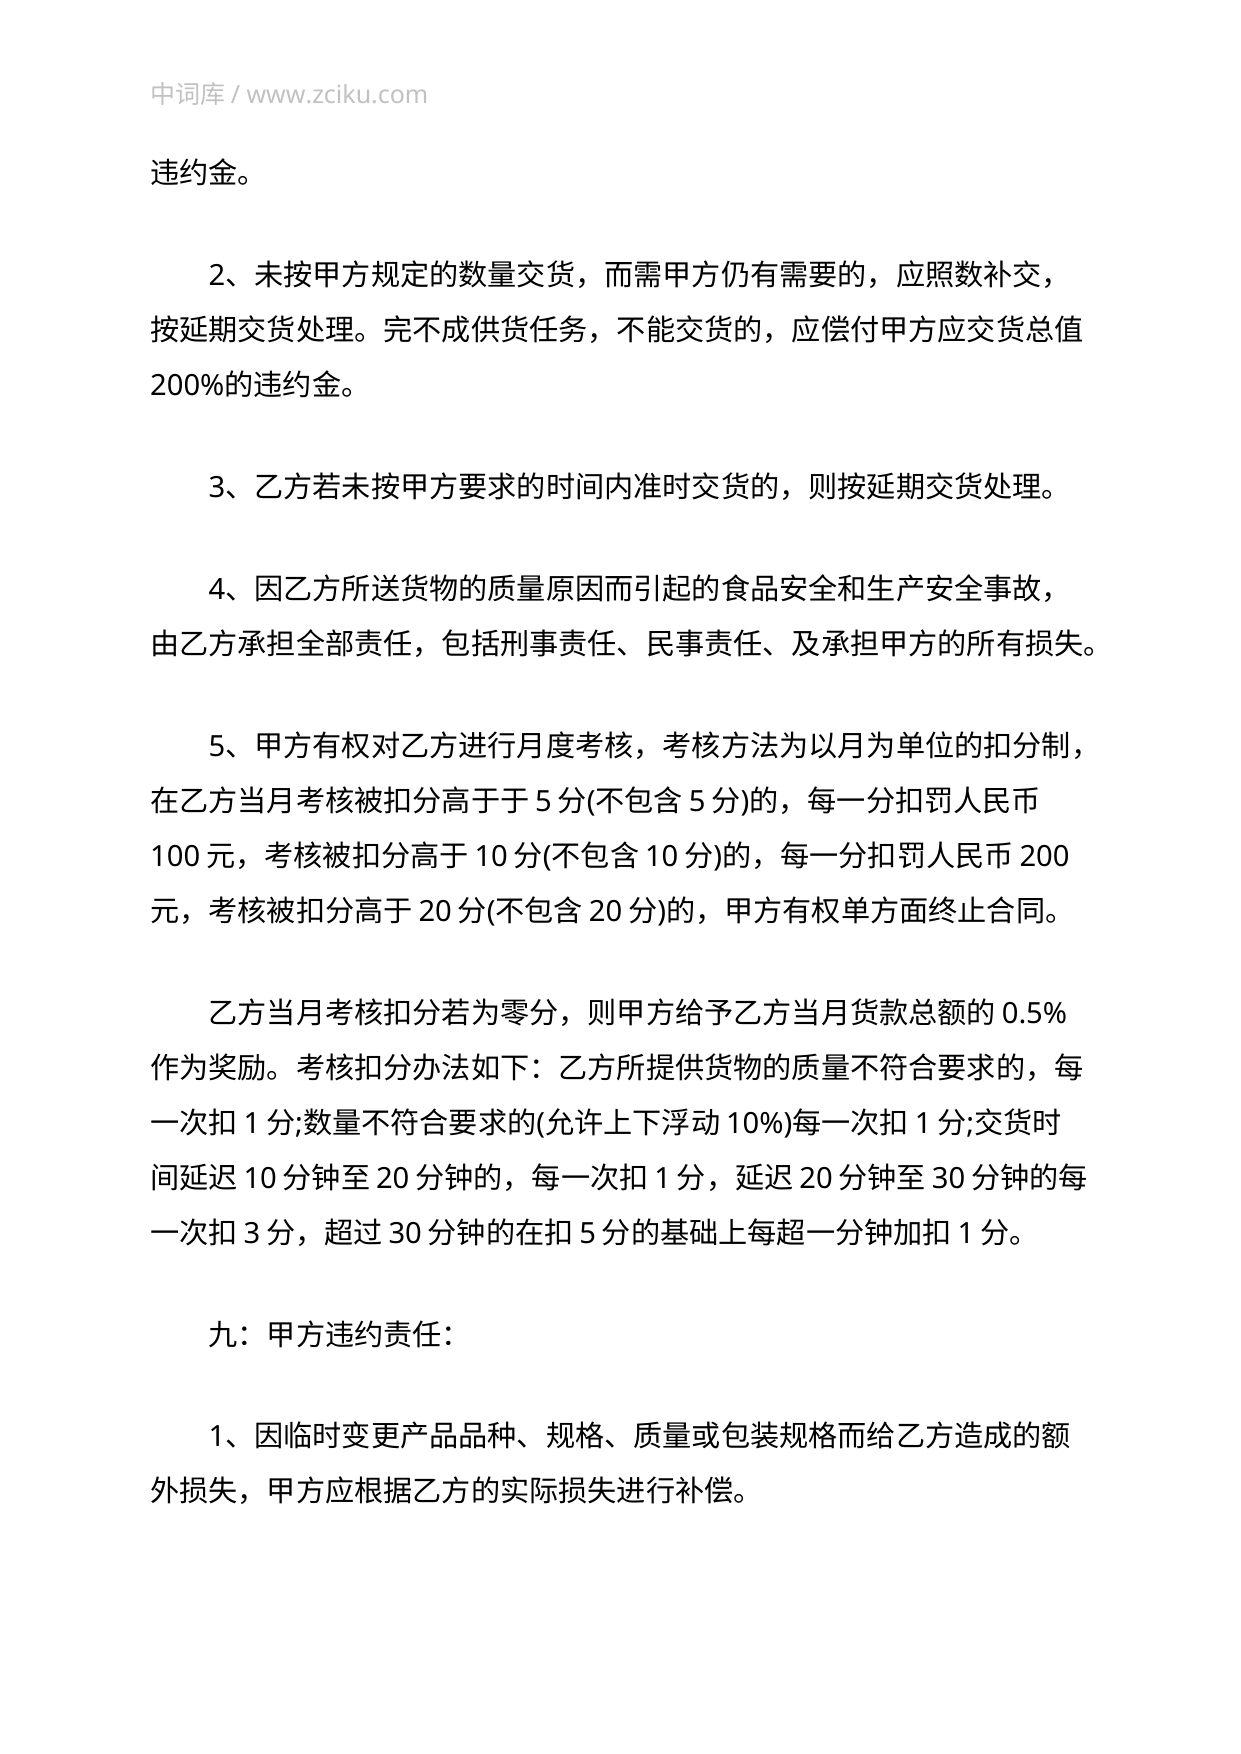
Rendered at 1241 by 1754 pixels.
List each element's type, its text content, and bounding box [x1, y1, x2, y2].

text 2、未按甲方规定的数量交货，而需甲方仍有需要的，应照数补交，按延期交货处理。完不成供货任务，不能交货的，应偿付甲方应交货总值200%的违约金。 [150, 252, 1090, 404]
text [150, 150, 1090, 192]
text 3、乙方若未按甲方要求的时间内准时交货的，则按延期交货处理。 [150, 464, 1090, 506]
text 4、因乙方所送货物的质量原因而引起的食品安全和生产安全事故，由乙方承担全部责任，包括刑事责任、民事责任、及承担甲方的所有损失。 [150, 566, 1090, 663]
text 5、甲方有权对乙方进行月度考核，考核方法为以月为单位的扣分制，在乙方当月考核被扣分高于于5分(不包含5分)的，每一分扣罚人民币100元，考核被扣分高于10分(不包含10分)的，每一分扣罚人民币200元，考核被扣分高于20分(不包含20分)的，甲方有权单方面终止合同。 [150, 722, 1090, 930]
text 乙方当月考核扣分若为零分，则甲方给予乙方当月货款总额的0.5%作为奖励。考核扣分办法如下：乙方所提供货物的质量不符合要求的，每一次扣1分;数量不符合要求的(允许上下浮动10%)每一次扣1分;交货时间延迟10分钟至20分钟的，每一次扣1分，延迟20分钟至30分钟的每一次扣3分，超过30分钟的在扣5分的基础上每超一分钟加扣1分。 [150, 989, 1090, 1252]
text 1、因临时变更产品品种、规格、质量或包装规格而给乙方造成的额外损失，甲方应根据乙方的实际损失进行补偿。 [150, 1413, 1090, 1510]
text 九：甲方违约责任： [150, 1311, 1090, 1353]
